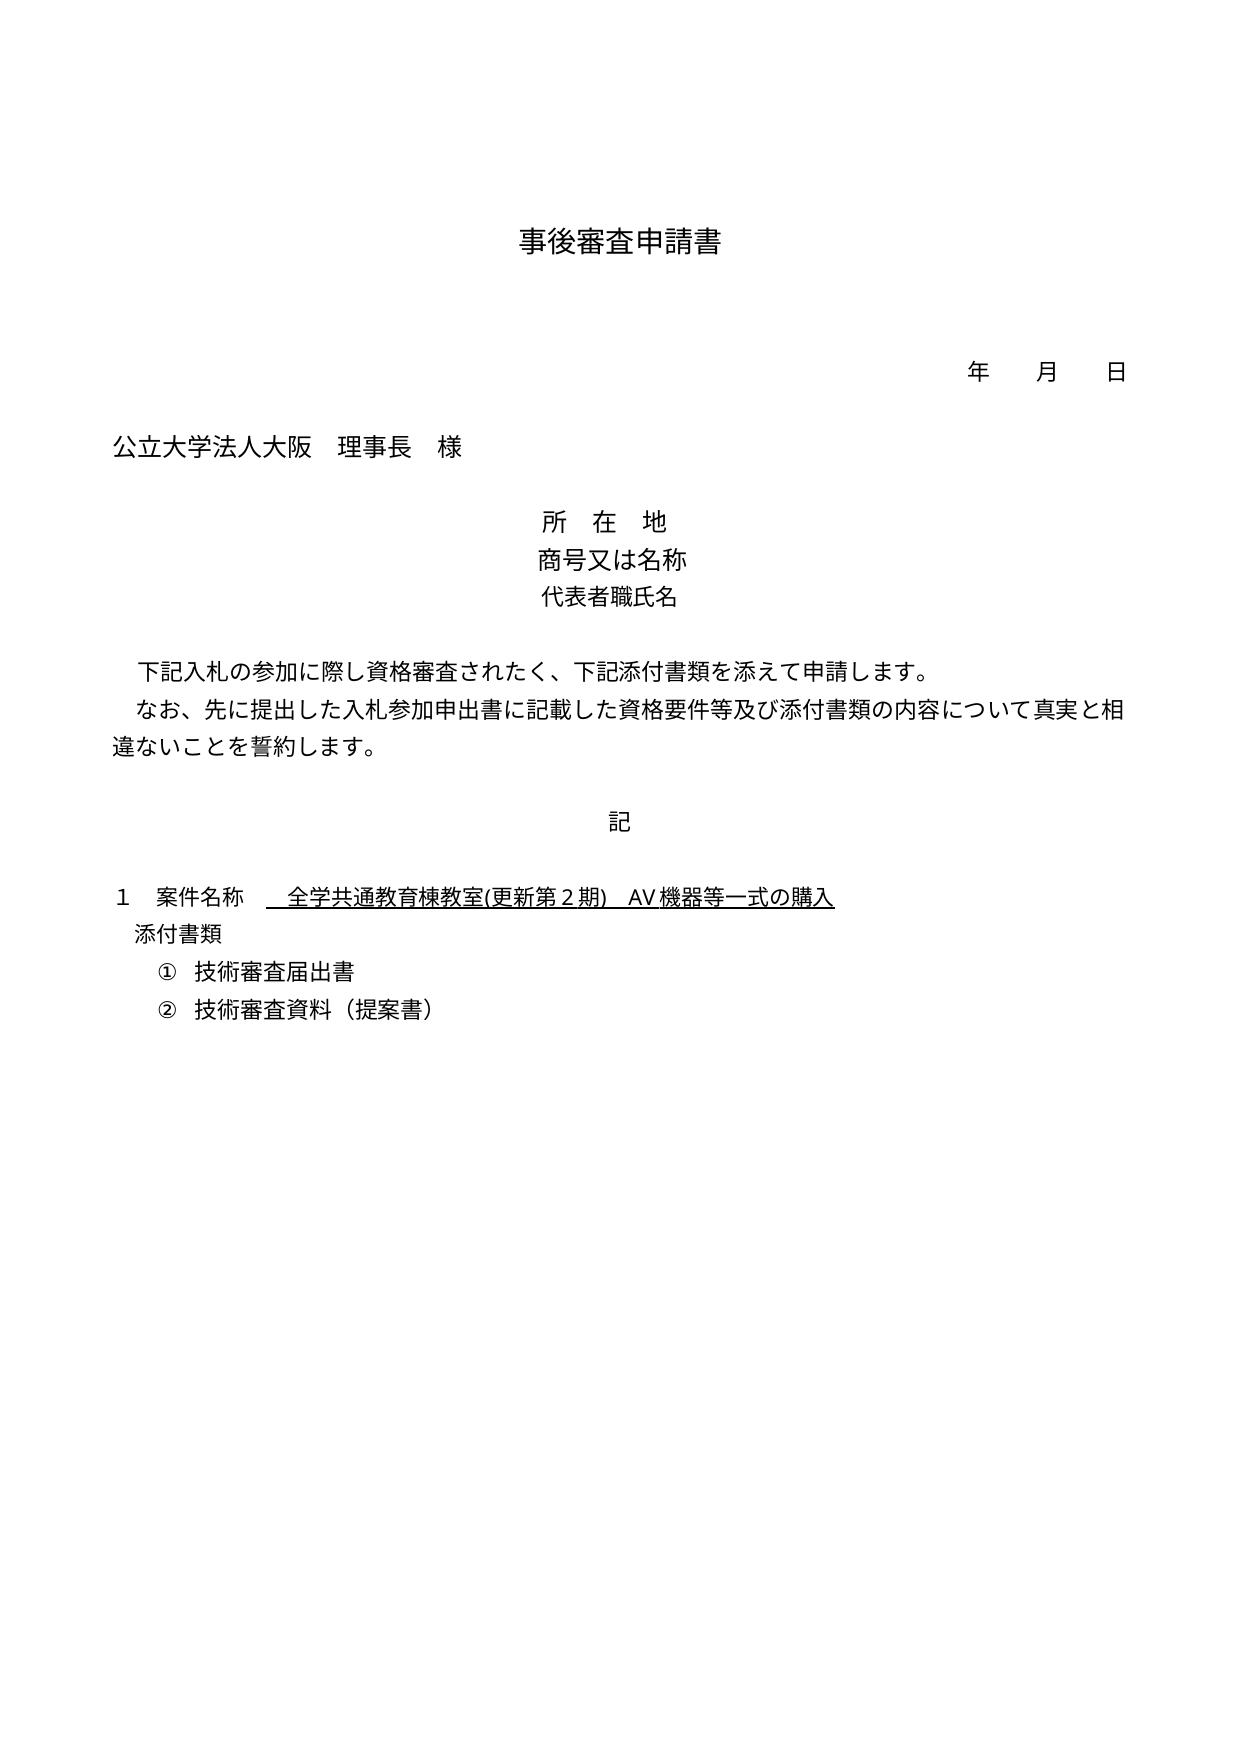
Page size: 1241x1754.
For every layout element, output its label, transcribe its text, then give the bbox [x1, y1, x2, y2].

text 事後審査申請書 [112, 202, 1128, 277]
text 下記入札の参加に際し資格審査されたく、下記添付書類を添えて申請します。 [112, 652, 1128, 689]
text 公立大学法人大阪 理事長 様 [112, 427, 1128, 464]
text １ 案件名称 全学共通教育棟教室(更新第2期) AV機器等一式の購入 [112, 877, 1128, 914]
list 技術審査届出書 [157, 952, 1146, 989]
text 年 月 日 [112, 352, 1128, 389]
text 添付書類 [112, 914, 1128, 952]
text 所 在 地 [112, 502, 1128, 539]
list 技術審査資料（提案書） [157, 989, 1146, 1027]
text なお、先に提出した入札参加申出書に記載した資格要件等及び添付書類の内容について真実と相違ないことを誓約します。 [112, 689, 1128, 764]
subtitle 記 [112, 802, 1128, 839]
text 代表者職氏名 [112, 577, 1179, 614]
text 商号又は名称 [112, 539, 1128, 577]
